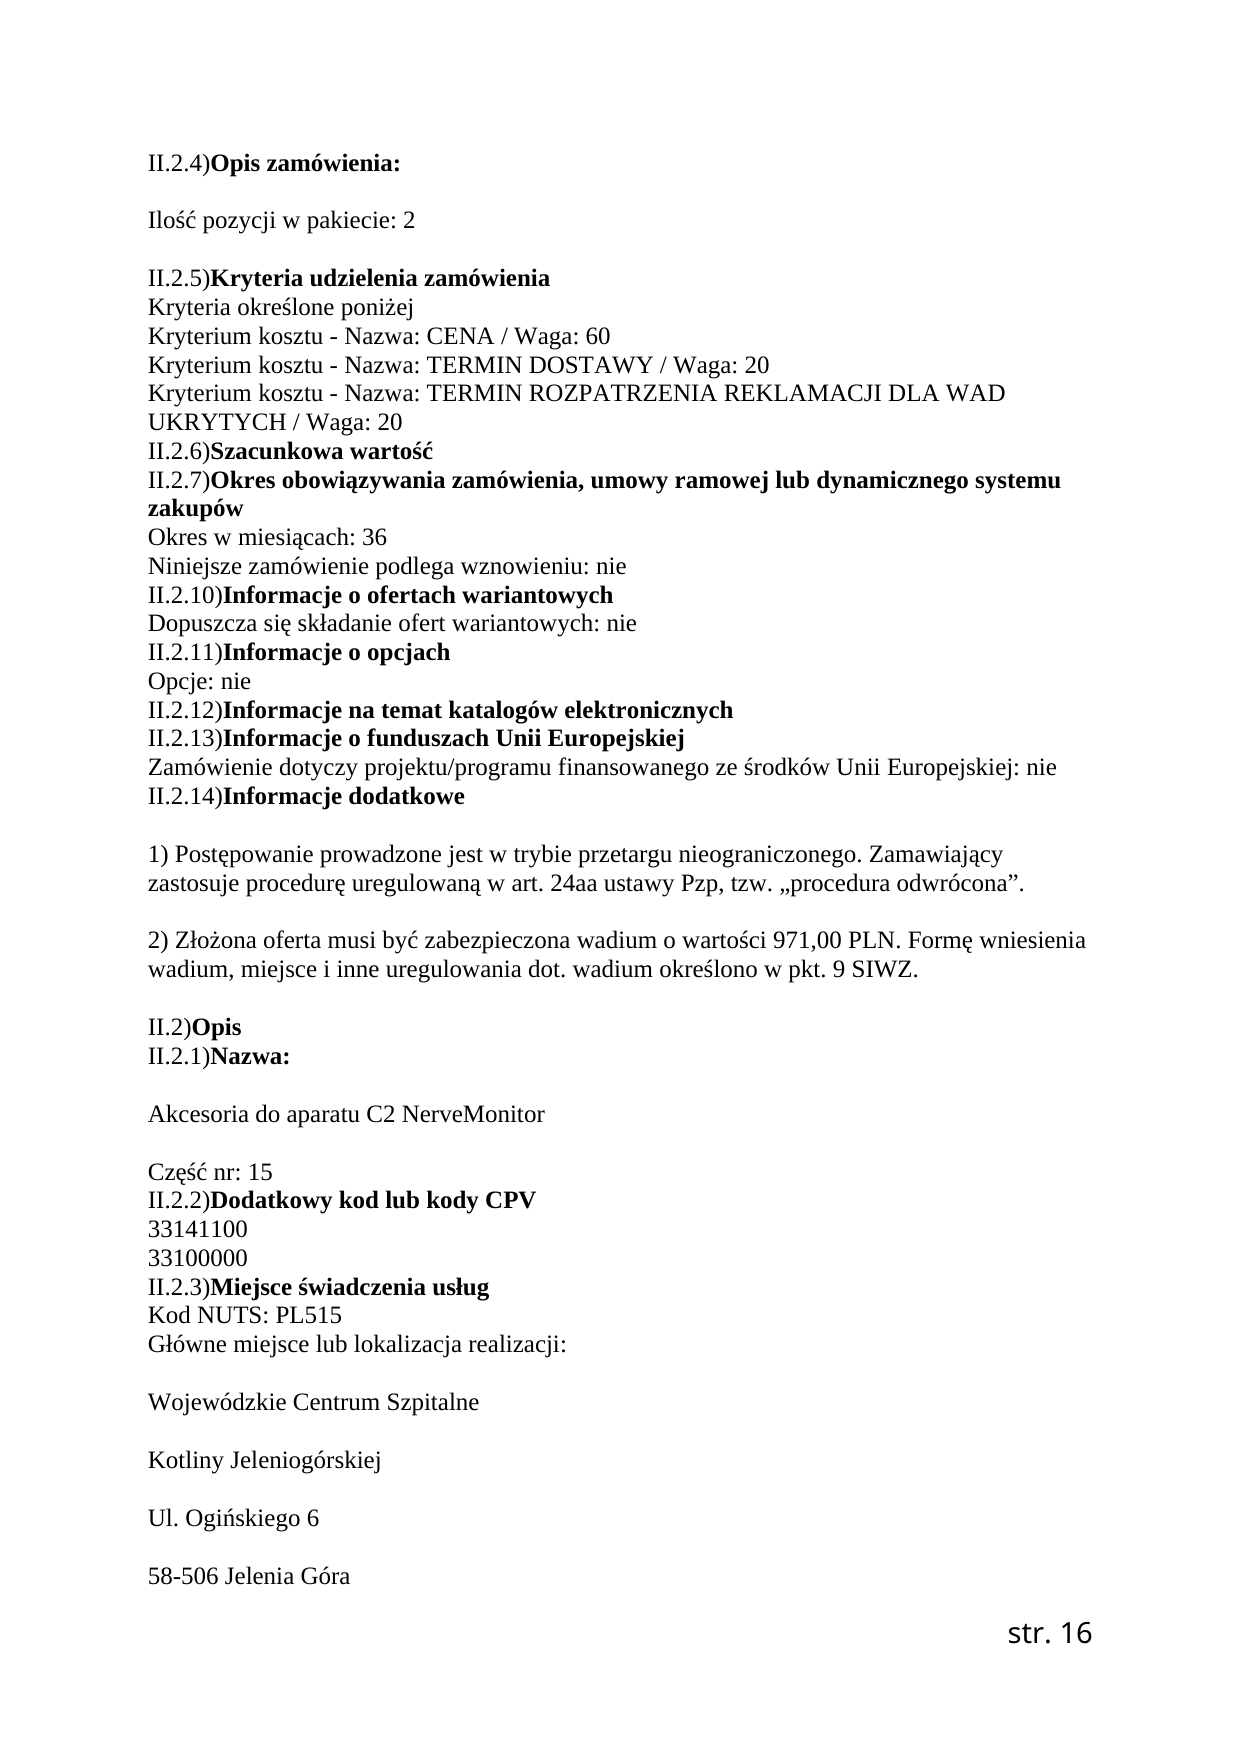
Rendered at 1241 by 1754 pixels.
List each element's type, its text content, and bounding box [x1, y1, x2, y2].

text II.2.5)Kryteria udzielenia zamówienia [148, 263, 1093, 292]
text Kryterium kosztu - Nazwa: TERMIN DOSTAWY / Waga: 20 [148, 350, 1093, 378]
text Zamówienie dotyczy projektu/programu finansowanego ze środków Unii Europejskiej: nie [148, 752, 1093, 781]
text Kryterium kosztu - Nazwa: TERMIN ROZPATRZENIA REKLAMACJI DLA WAD UKRYTYCH / Waga: 20 [148, 378, 1093, 436]
text II.2)Opis [148, 1012, 1093, 1041]
text Kotliny Jeleniogórskiej [148, 1445, 1093, 1474]
text II.2.4)Opis zamówienia: [148, 148, 1093, 176]
text II.2.13)Informacje o funduszach Unii Europejskiej [148, 723, 1093, 752]
text II.2.7)Okres obowiązywania zamówienia, umowy ramowej lub dynamicznego systemu zakupów [148, 465, 1093, 522]
text Niniejsze zamówienie podlega wznowieniu: nie [148, 551, 1093, 580]
text Akcesoria do aparatu C2 NerveMonitor [148, 1099, 1093, 1128]
text Kryteria określone poniżej [148, 292, 1093, 321]
text II.2.3)Miejsce świadczenia usług [148, 1272, 1093, 1301]
text II.2.1)Nazwa: [148, 1041, 1093, 1070]
text Kryterium kosztu - Nazwa: CENA / Waga: 60 [148, 321, 1093, 350]
text Ilość pozycji w pakiecie: 2 [148, 206, 1093, 234]
text 33141100 [148, 1214, 1093, 1243]
text II.2.12)Informacje na temat katalogów elektronicznych [148, 695, 1093, 723]
text 2) Złożona oferta musi być zabezpieczona wadium o wartości 971,00 PLN. Formę wniesienia wadium, miejsce i inne uregulowania dot. wadium określono w pkt. 9 SIWZ. [148, 926, 1093, 983]
text Dopuszcza się składanie ofert wariantowych: nie [148, 608, 1093, 637]
text Kod NUTS: PL515 [148, 1301, 1093, 1329]
text II.2.2)Dodatkowy kod lub kody CPV [148, 1186, 1093, 1214]
text II.2.11)Informacje o opcjach [148, 637, 1093, 666]
text Główne miejsce lub lokalizacja realizacji: [148, 1329, 1093, 1358]
text Opcje: nie [148, 666, 1093, 695]
text II.2.14)Informacje dodatkowe [148, 781, 1093, 810]
text Wojewódzkie Centrum Szpitalne [148, 1387, 1093, 1416]
text 58-506 Jelenia Góra [148, 1561, 1093, 1590]
text 1) Postępowanie prowadzone jest w trybie przetargu nieograniczonego. Zamawiający zastosuje procedurę uregulowaną w art. 24aa ustawy Pzp, tzw. „procedura odwrócona”. [148, 839, 1093, 896]
text Okres w miesiącach: 36 [148, 522, 1093, 551]
text II.2.6)Szacunkowa wartość [148, 436, 1093, 465]
text 33100000 [148, 1243, 1093, 1272]
text Część nr: 15 [148, 1157, 1093, 1186]
text Ul. Ogińskiego 6 [148, 1503, 1093, 1532]
text II.2.10)Informacje o ofertach wariantowych [148, 580, 1093, 608]
